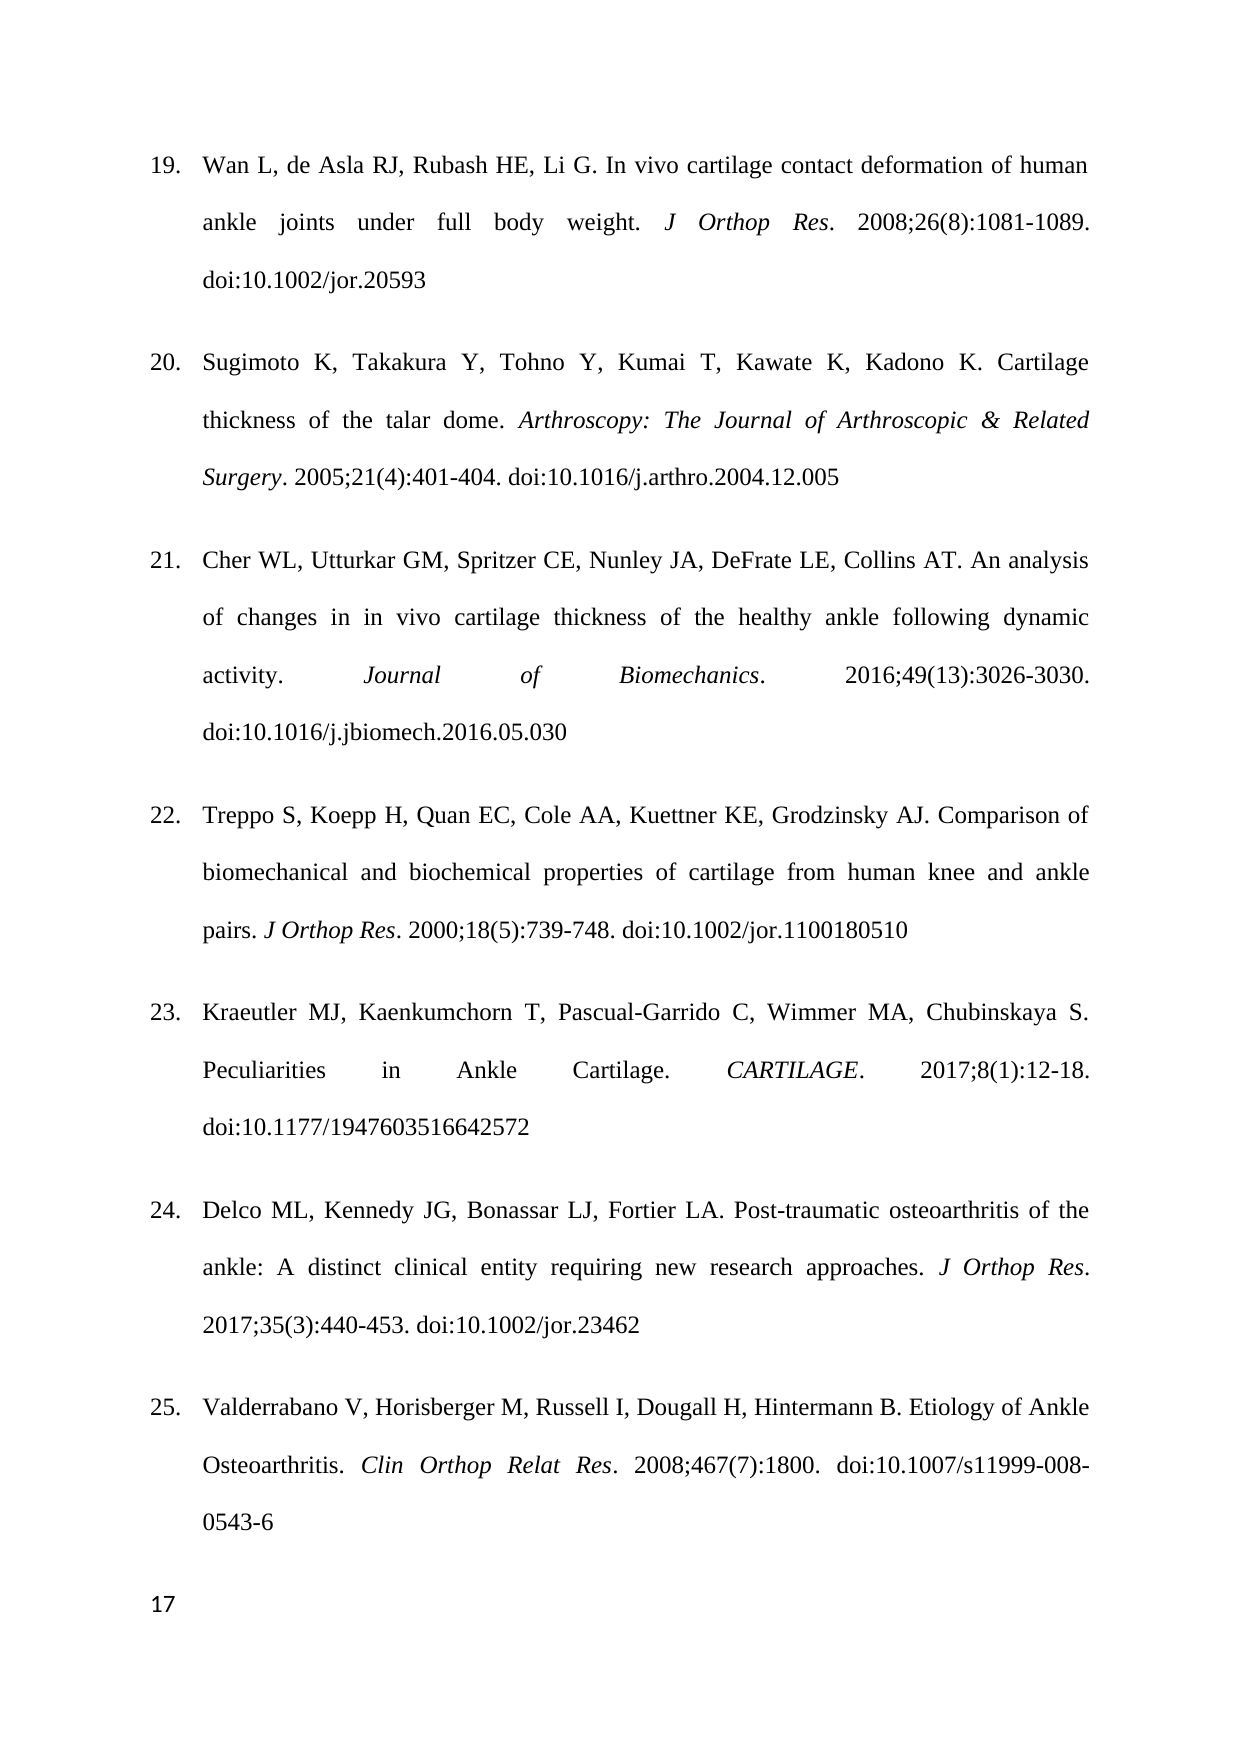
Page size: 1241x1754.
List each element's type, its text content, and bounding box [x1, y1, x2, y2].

text 25. Valderrabano V, Horisberger M, Russell I, Dougall H, Hintermann B. Etiology of Ankle Osteoarthritis. Clin Orthop Relat Res. 2008;467(7):1800. doi:10.1007/s11999-008-0543-6 [150, 1392, 1090, 1536]
text 24. Delco ML, Kennedy JG, Bonassar LJ, Fortier LA. Post-traumatic osteoarthritis of the ankle: A distinct clinical entity requiring new research approaches. J Orthop Res. 2017;35(3):440-453. doi:10.1002/jor.23462 [150, 1195, 1090, 1339]
text 23. Kraeutler MJ, Kaenkumchorn T, Pascual-Garrido C, Wimmer MA, Chubinskaya S. Peculiarities in Ankle Cartilage. CARTILAGE. 2017;8(1):12-18. doi:10.1177/1947603516642572 [150, 997, 1090, 1141]
text 22. Treppo S, Koepp H, Quan EC, Cole AA, Kuettner KE, Grodzinsky AJ. Comparison of biomechanical and biochemical properties of cartilage from human knee and ankle pairs. J Orthop Res. 2000;18(5):739-748. doi:10.1002/jor.1100180510 [150, 800, 1090, 944]
text 21. Cher WL, Utturkar GM, Spritzer CE, Nunley JA, DeFrate LE, Collins AT. An analysis of changes in in vivo cartilage thickness of the healthy ankle following dynamic activity. Journal of Biomechanics. 2016;49(13):3026-3030. doi:10.1016/j.jbiomech.2016.05.030 [150, 545, 1090, 746]
text 20. Sugimoto K, Takakura Y, Tohno Y, Kumai T, Kawate K, Kadono K. Cartilage thickness of the talar dome. Arthroscopy: The Journal of Arthroscopic & Related Surgery. 2005;21(4):401-404. doi:10.1016/j.arthro.2004.12.005 [150, 347, 1090, 491]
text 19. Wan L, de Asla RJ, Rubash HE, Li G. In vivo cartilage contact deformation of human ankle joints under full body weight. J Orthop Res. 2008;26(8):1081-1089. doi:10.1002/jor.20593 [150, 150, 1090, 294]
